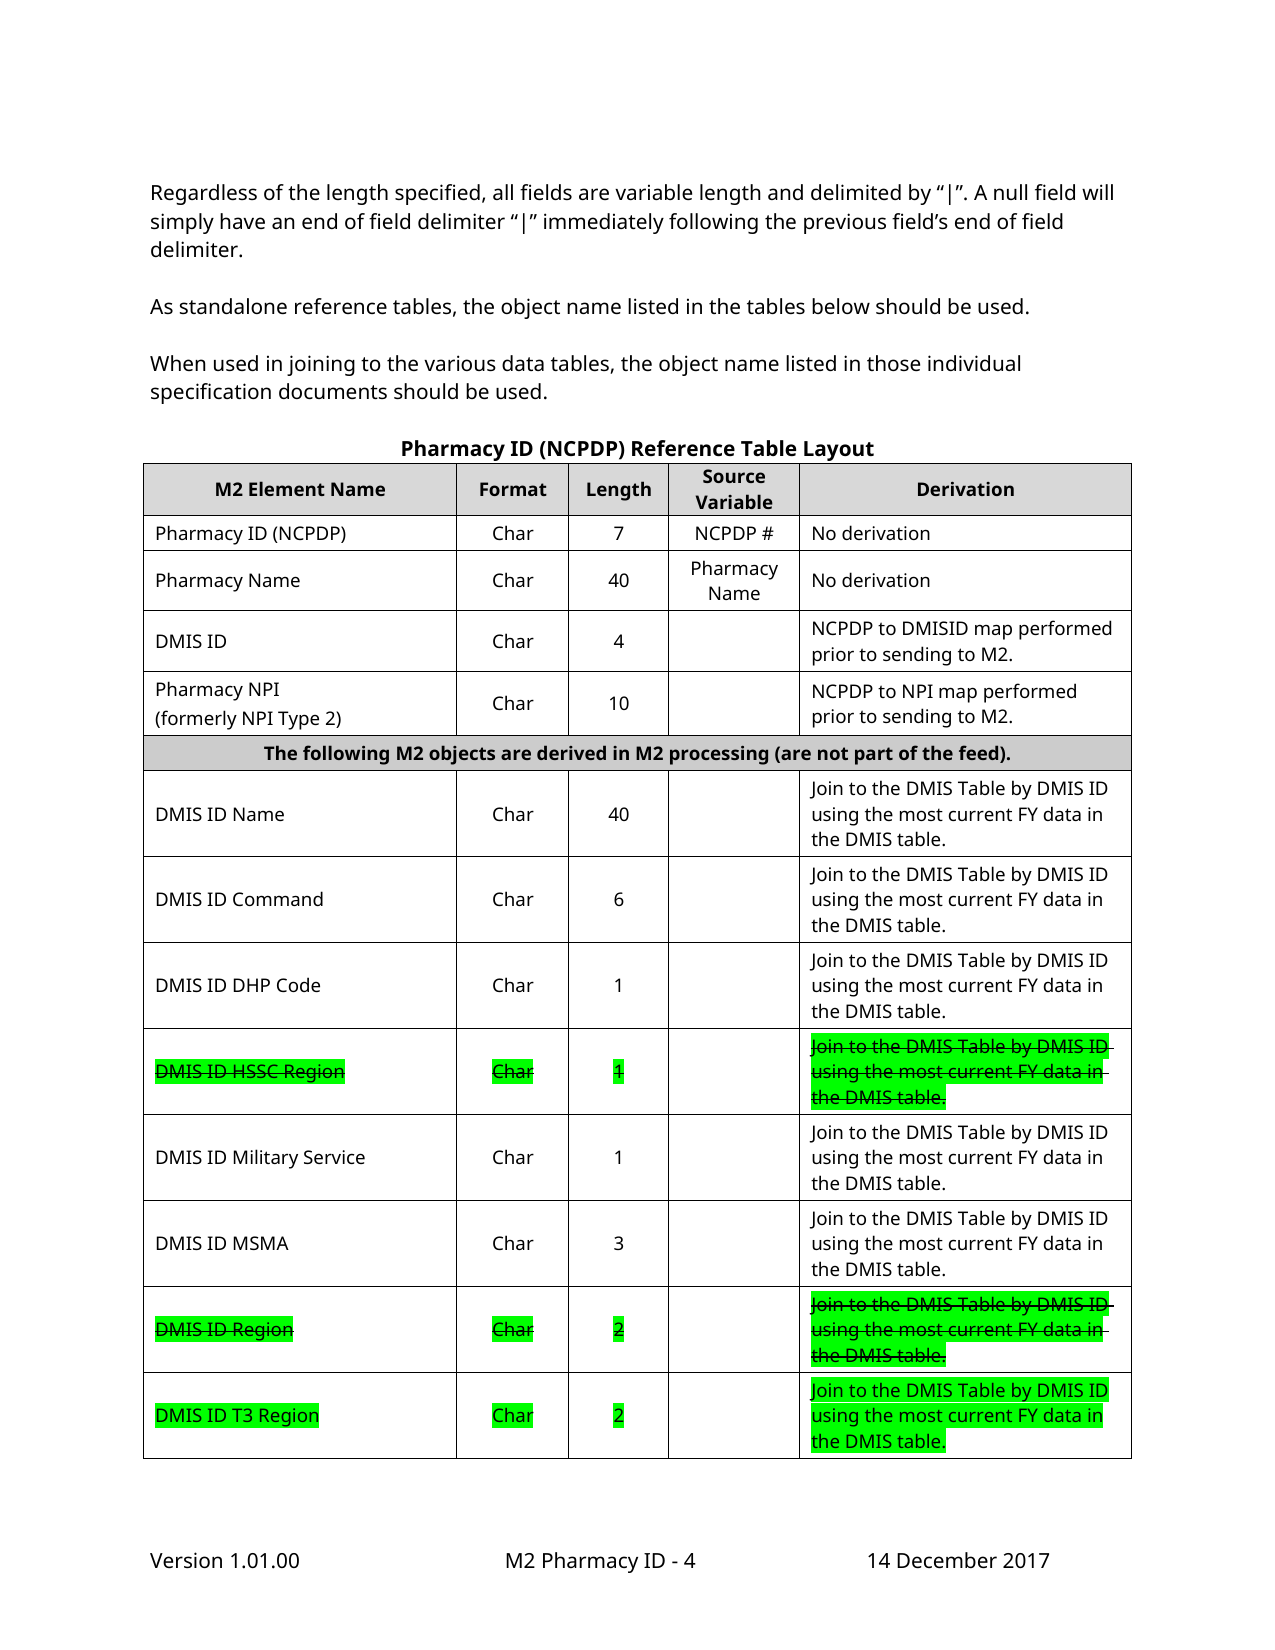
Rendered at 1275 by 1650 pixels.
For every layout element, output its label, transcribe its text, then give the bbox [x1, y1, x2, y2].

table_cell 3 [569, 1201, 668, 1286]
table_cell 1 [569, 1029, 668, 1114]
table_cell [669, 611, 799, 671]
table_cell Pharmacy Name [144, 551, 456, 610]
table_cell 4 [569, 611, 668, 671]
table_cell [800, 1287, 1131, 1372]
table_cell DMIS ID [144, 611, 456, 671]
table_header Derivation [800, 464, 1131, 515]
table_cell NCPDP # [669, 516, 799, 550]
table_cell Join to the DMIS Table by DMIS ID using the most current FY data in the DMIS table. [800, 771, 1131, 856]
table_cell Char [457, 1115, 568, 1200]
table_cell 1 [569, 1115, 668, 1200]
table_cell [669, 1115, 799, 1200]
table_cell No derivation [800, 551, 1131, 610]
table_cell [669, 1373, 799, 1458]
table_cell Char [457, 672, 568, 735]
text Pharmacy ID (NCPDP) Reference Table Layout [150, 434, 1125, 463]
table_cell DMIS ID DHP Code [144, 943, 456, 1028]
table_cell Char [457, 1029, 568, 1114]
text As standalone reference tables, the object name listed in the tables below should be used. [150, 292, 1125, 321]
table_cell DMIS ID MSMA [144, 1201, 456, 1286]
table_cell DMIS ID Region [144, 1287, 456, 1372]
table_cell Pharmacy NPI (formerly NPI Type 2) [144, 672, 456, 735]
table_header Format [457, 464, 568, 515]
table_cell Char [457, 943, 568, 1028]
table_cell [669, 672, 799, 735]
table_cell 10 [569, 672, 668, 735]
table_cell [669, 1029, 799, 1114]
table_cell [669, 1287, 799, 1372]
table_cell DMIS ID Name [144, 771, 456, 856]
table_header M2 Element Name [144, 464, 456, 515]
table_cell DMIS ID HSSC Region [144, 1029, 456, 1114]
table_cell DMIS ID T3 Region [144, 1373, 456, 1458]
table_cell The following M2 objects are derived in M2 processing (are not part of the feed). [144, 736, 1131, 770]
table_cell 7 [569, 516, 668, 550]
table_header Length [569, 464, 668, 515]
table_cell 2 [569, 1373, 668, 1458]
table_cell Join to the DMIS Table by DMIS ID using the most current FY data in the DMIS table. [800, 1029, 1131, 1114]
table_cell Pharmacy ID (NCPDP) [144, 516, 456, 550]
table_cell Char [457, 551, 568, 610]
table_cell NCPDP to NPI map performed prior to sending to M2. [800, 672, 1131, 735]
table_cell NCPDP to DMISID map performed prior to sending to M2. [800, 611, 1131, 671]
table_cell 40 [569, 551, 668, 610]
table_cell Char [457, 516, 568, 550]
table_cell Join to the DMIS Table by DMIS ID using the most current FY data in the DMIS table. [800, 1201, 1131, 1286]
table_cell 2 [569, 1287, 668, 1372]
table_cell [669, 857, 799, 942]
text When used in joining to the various data tables, the object name listed in those individual specification documents should be used. [150, 349, 1125, 406]
table_cell 6 [569, 857, 668, 942]
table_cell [800, 1373, 1131, 1458]
table_cell Char [457, 611, 568, 671]
table_cell Char [457, 1201, 568, 1286]
table_cell [669, 943, 799, 1028]
table_cell [669, 1201, 799, 1286]
table_cell Char [457, 771, 568, 856]
table_cell Char [457, 1373, 568, 1458]
text Regardless of the length specified, all fields are variable length and delimited by “|”. A null field will simply have an end of field delimiter “|” immediately following the previous field’s end of field delimiter. [150, 178, 1125, 264]
table_cell [669, 771, 799, 856]
table_cell Pharmacy Name [669, 551, 799, 610]
table_cell Char [457, 1287, 568, 1372]
table_cell DMIS ID Military Service [144, 1115, 456, 1200]
table_cell 1 [569, 943, 668, 1028]
table_cell Join to the DMIS Table by DMIS ID using the most current FY data in the DMIS table. [800, 1115, 1131, 1200]
table_cell Join to the DMIS Table by DMIS ID using the most current FY data in the DMIS table. [800, 943, 1131, 1028]
table_cell Char [457, 857, 568, 942]
table_cell DMIS ID Command [144, 857, 456, 942]
table_cell Join to the DMIS Table by DMIS ID using the most current FY data in the DMIS table. [800, 857, 1131, 942]
table_header Source Variable [669, 464, 799, 515]
table_cell 40 [569, 771, 668, 856]
table_cell No derivation [800, 516, 1131, 550]
